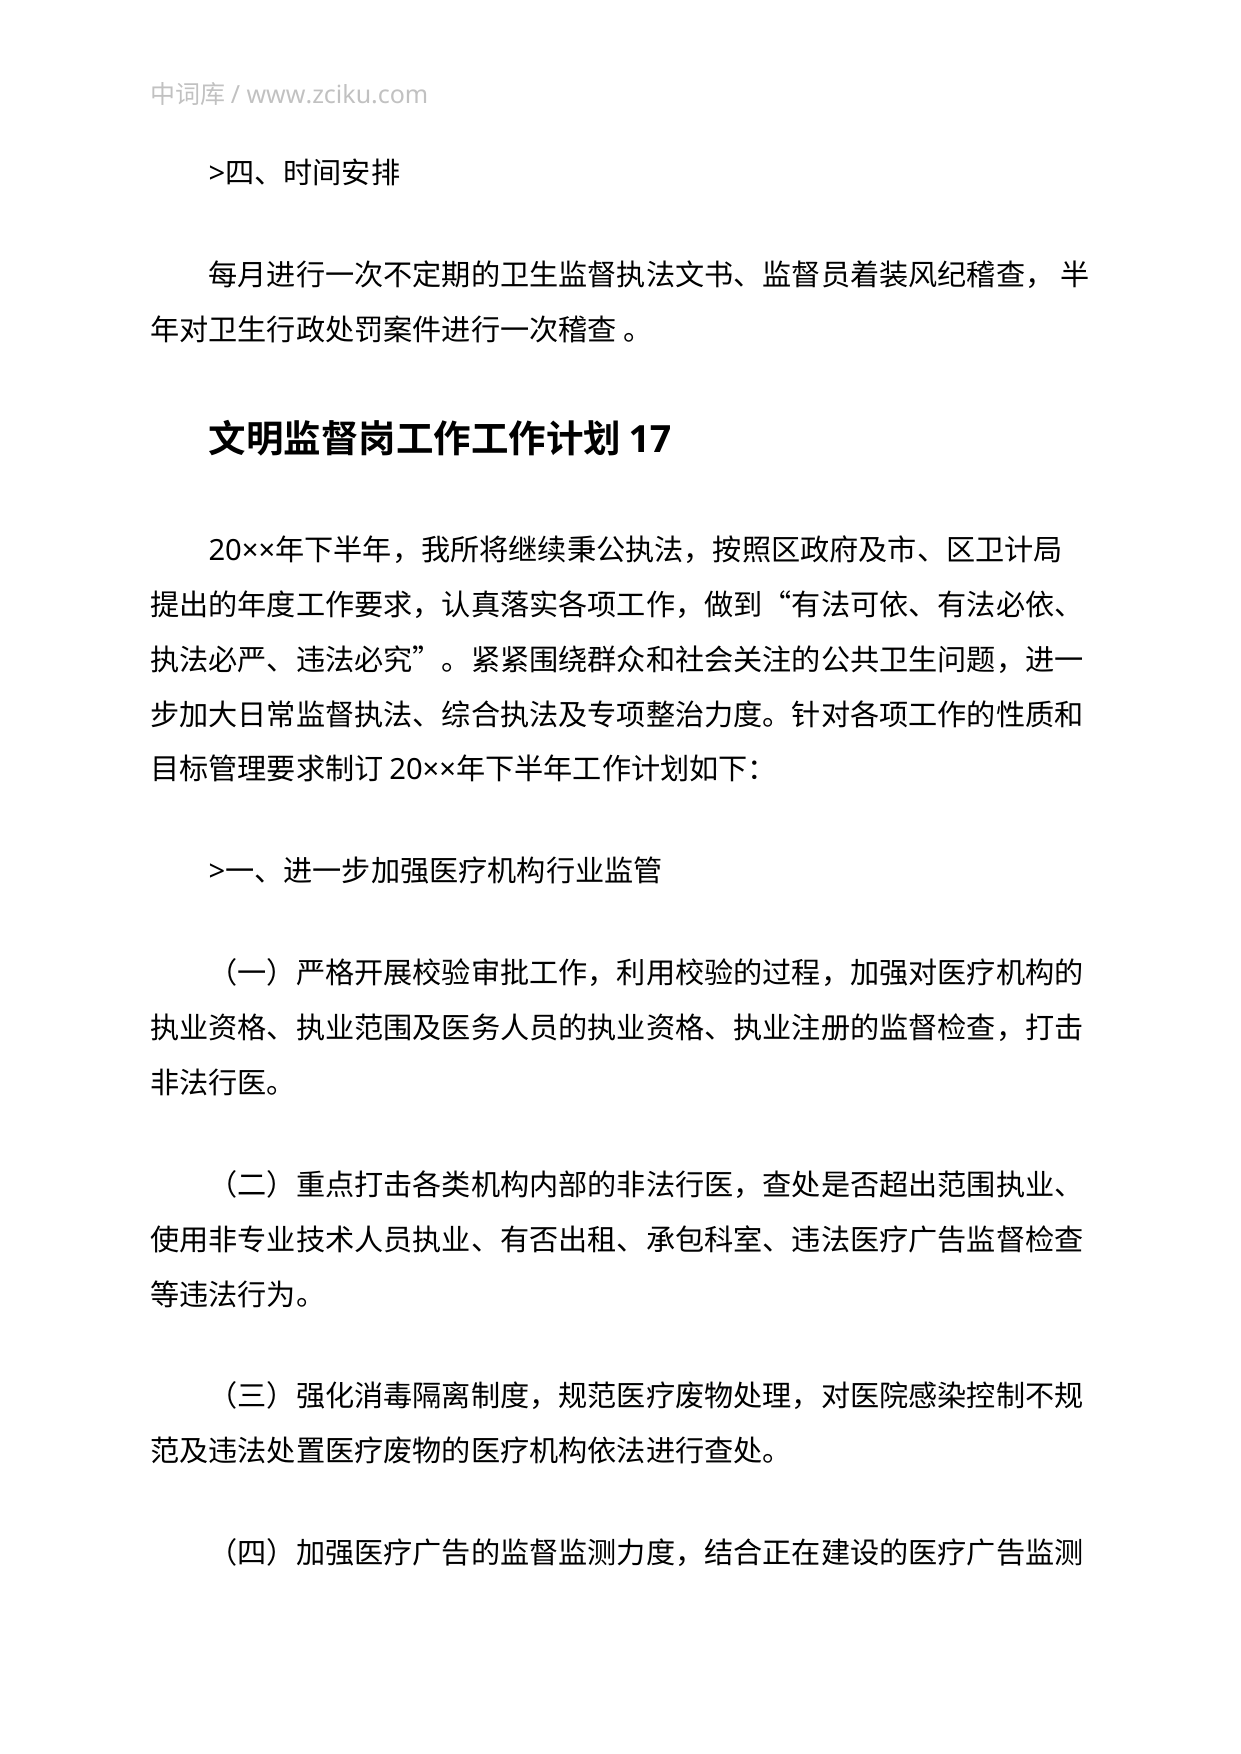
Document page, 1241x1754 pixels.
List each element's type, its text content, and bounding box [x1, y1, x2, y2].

text （一）严格开展校验审批工作，利用校验的过程，加强对医疗机构的执业资格、执业范围及医务人员的执业资格、执业注册的监督检查，打击非法行医。 [150, 950, 1090, 1102]
text 20××年下半年，我所将继续秉公执法，按照区政府及市、区卫计局提出的年度工作要求，认真落实各项工作，做到“有法可依、有法必依、执法必严、违法必究”。紧紧围绕群众和社会关注的公共卫生问题，进一步加大日常监督执法、综合执法及专项整治力度。针对各项工作的性质和目标管理要求制订20××年下半年工作计划如下： [150, 526, 1090, 788]
text 文明监督岗工作工作计划17 [150, 409, 1090, 463]
text （三）强化消毒隔离制度，规范医疗废物处理，对医院感染控制不规范及违法处置医疗废物的医疗机构依法进行查处。 [150, 1373, 1090, 1470]
text （二）重点打击各类机构内部的非法行医，查处是否超出范围执业、使用非专业技术人员执业、有否出租、承包科室、违法医疗广告监督检查等违法行为。 [150, 1161, 1090, 1313]
text >四、时间安排 [150, 150, 1090, 192]
text >一、进一步加强医疗机构行业监管 [150, 848, 1090, 890]
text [150, 1530, 1090, 1572]
text 每月进行一次不定期的卫生监督执法文书、监督员着装风纪稽查， 半年对卫生行政处罚案件进行一次稽查 。 [150, 252, 1090, 349]
